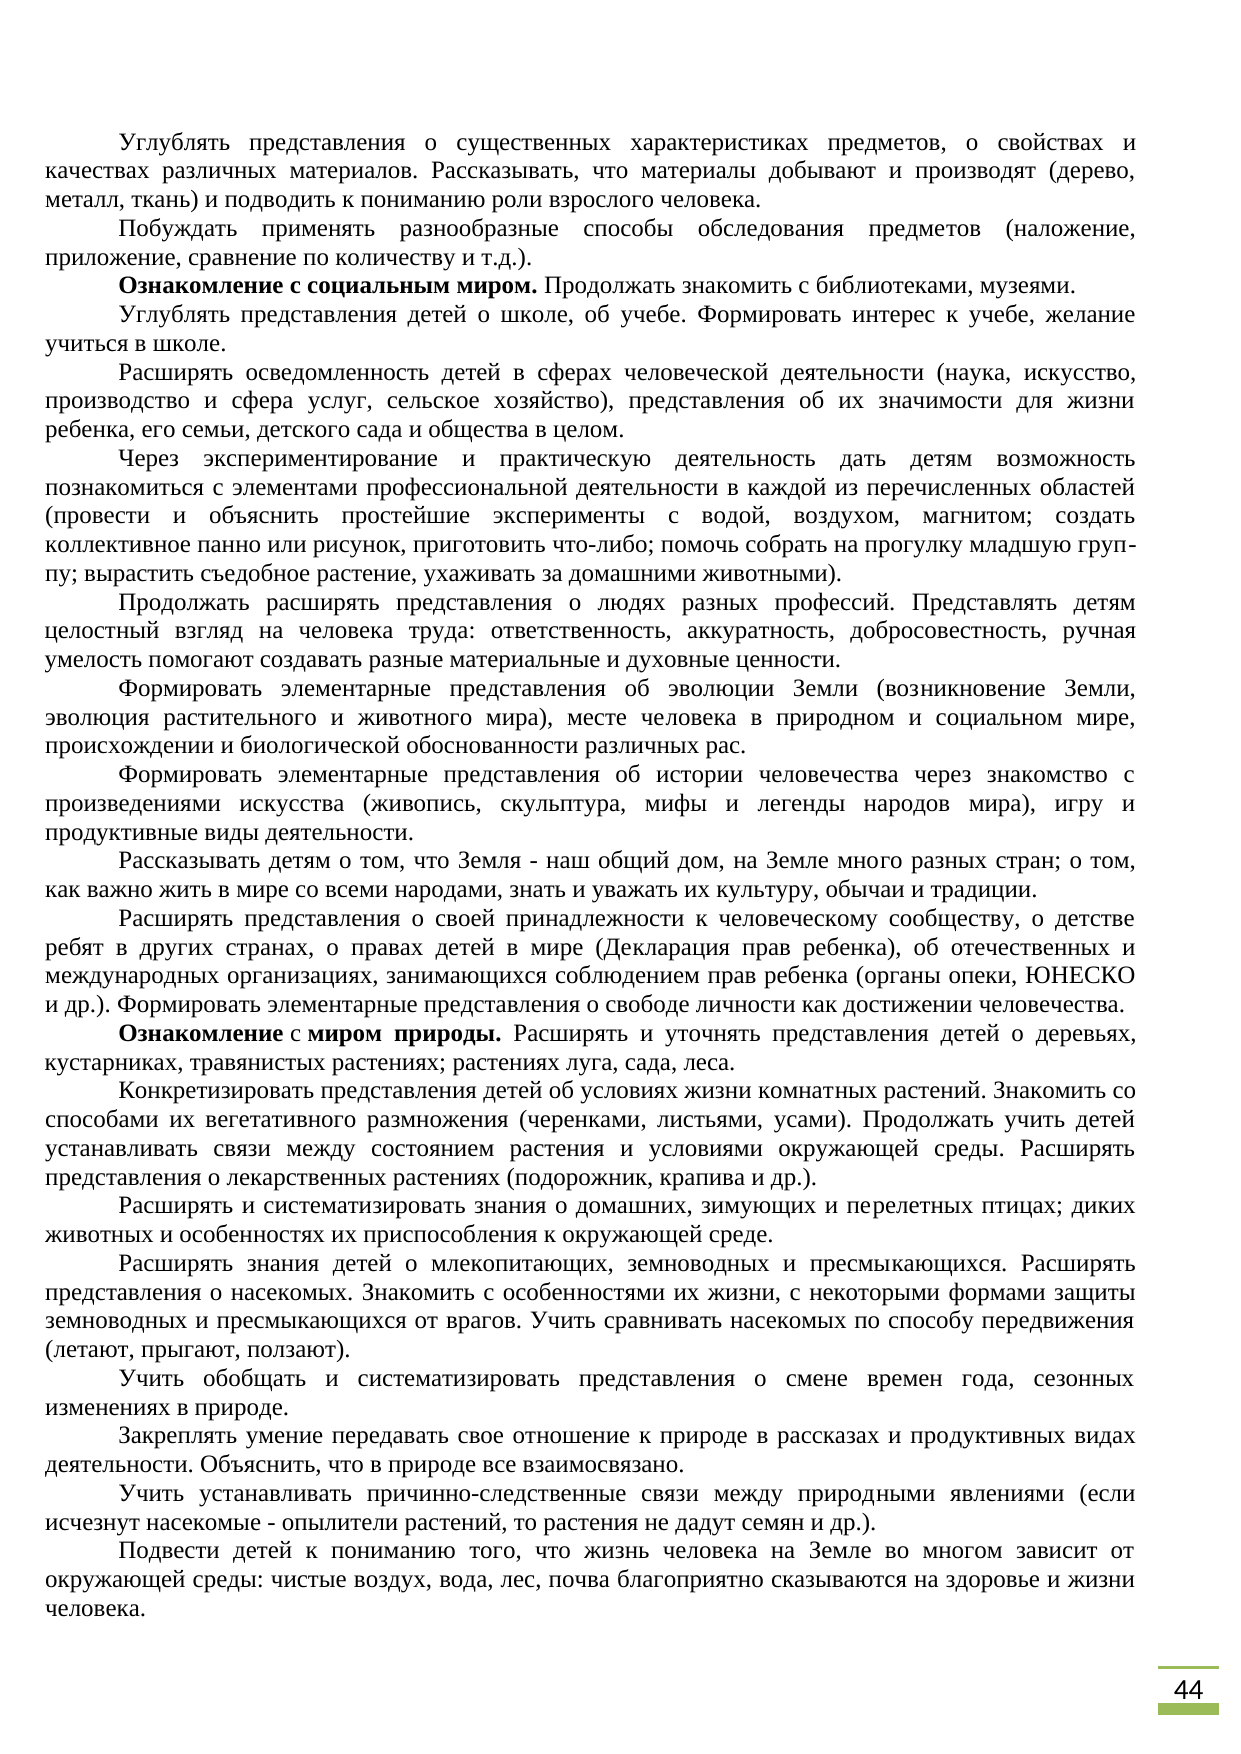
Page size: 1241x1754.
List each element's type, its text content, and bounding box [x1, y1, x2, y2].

text Учить обобщать и систематизировать представления о смене времен года, сезонных изменениях в природе. [45, 1363, 1136, 1420]
text Через экспериментирование и практическую деятельность дать детям возможность познакомиться с элементами профессиональной деятельности в каждой из перечисленных областей (провести и объяснить простейшие эксперименты с водой, воздухом, магнитом; создать коллективное панно или рисунок, приготовить что-либо; помочь собрать на прогулку младшую группy; вырастить съедобное растение, ухаживать за домашними животными). [45, 443, 1136, 587]
text Конкретизировать представления детей об условиях жизни комнатных растений. Знакомить со способами их вегетативного размножения (черенками, листьями, усами). Продолжать учить детей устанавливать связи между состоянием растения и условиями окружающей среды. Расширять представления о лекарственных растениях (подорожник, крапива и др.). [45, 1075, 1136, 1190]
text Подвести детей к пониманию того, что жизнь человека на Земле во многом зависит от окружающей среды: чистые воздух, вода, лес, почва благоприятно сказываются на здоровье и жизни человека. [45, 1535, 1136, 1622]
text Расширять осведомленность детей в сферах человеческой деятельности (наука, искусство, производство и сфера услуг, сельское хозяйство), представления об их значимости для жизни ребенка, его семьи, детского сада и общества в целом. [45, 357, 1136, 443]
text Побуждать применять разнообразные способы обследования предметов (наложение, приложение, сравнение по количеству и т.д.). [45, 213, 1136, 270]
text Расширять и систематизировать знания о домашних, зимующих и перелетных птицах; диких животных и особенностях их приспособления к окружающей среде. [45, 1190, 1136, 1248]
text Ознакомление с миром природы. Расширять и уточнять представления детей о деревьях, кустарниках, травянистых растениях; растениях луга, сада, леса. [44, 1018, 1137, 1075]
text Формировать элементарные представления об истории человечества через знакомство с произведениями искусства (живопись, скульптура, мифы и легенды народов мира), игру и продуктивные виды деятельности. [45, 759, 1136, 845]
text Продолжать расширять представления о людях разных профессий. Представлять детям целостный взгляд на человека труда: ответственность, аккуратность, добросовестность, ручная умелость помогают создавать разные материальные и духовные ценности. [44, 587, 1137, 673]
text Расширять знания детей о млекопитающих, земноводных и пресмыкающихся. Расширять представления о насекомых. Знакомить с особенностями их жизни, с некоторыми формами защиты земноводных и пресмыкающихся от врагов. Учить сравнивать насекомых по способу передвижения (летают, прыгают, ползают). [45, 1248, 1136, 1363]
text Ознакомление с социальным миром. Продолжать знакомить с библиотеками, музеями. [44, 270, 1137, 299]
text Углублять представления детей о школе, об учебе. Формировать интерес к учебе, желание учиться в школе. [45, 299, 1136, 357]
text Закреплять умение передавать свое отношение к природе в рассказах и продуктивных видах деятельности. Объяснить, что в природе все взаимосвязано. [45, 1420, 1136, 1478]
text Расширять представления о своей принадлежности к человеческому сообществу, о детстве ребят в других странах, о правах детей в мире (Декларация прав ребенка), об отечественных и международных организациях, занимающихся соблюдением прав ребенка (органы опеки, ЮНЕСКО и др.). Формировать элементарные представления о свободе личности как достижении человечества. [45, 903, 1136, 1018]
text Углублять представления о существенных характеристиках предметов, о свойствах и качествах различных материалов. Рассказывать, что материалы добывают и производят (дерево, металл, ткань) и подводить к пониманию роли взрослого человека. [45, 127, 1136, 213]
text Учить устанавливать причинно-следственные связи между природными явлениями (если исчезнут насекомые - опылители растений, то растения не дадут семян и др.). [45, 1478, 1136, 1535]
text Формировать элементарные представления об эволюции Земли (возникновение Земли, эволюция растительного и животного мира), месте человека в природном и социальном мире, происхождении и биологической обоснованности различных рас. [45, 673, 1136, 759]
text Рассказывать детям о том, что Земля - наш общий дом, на Земле много разных стран; о том, как важно жить в мире со всеми народами, знать и уважать их культуру, обычаи и традиции. [45, 845, 1136, 903]
